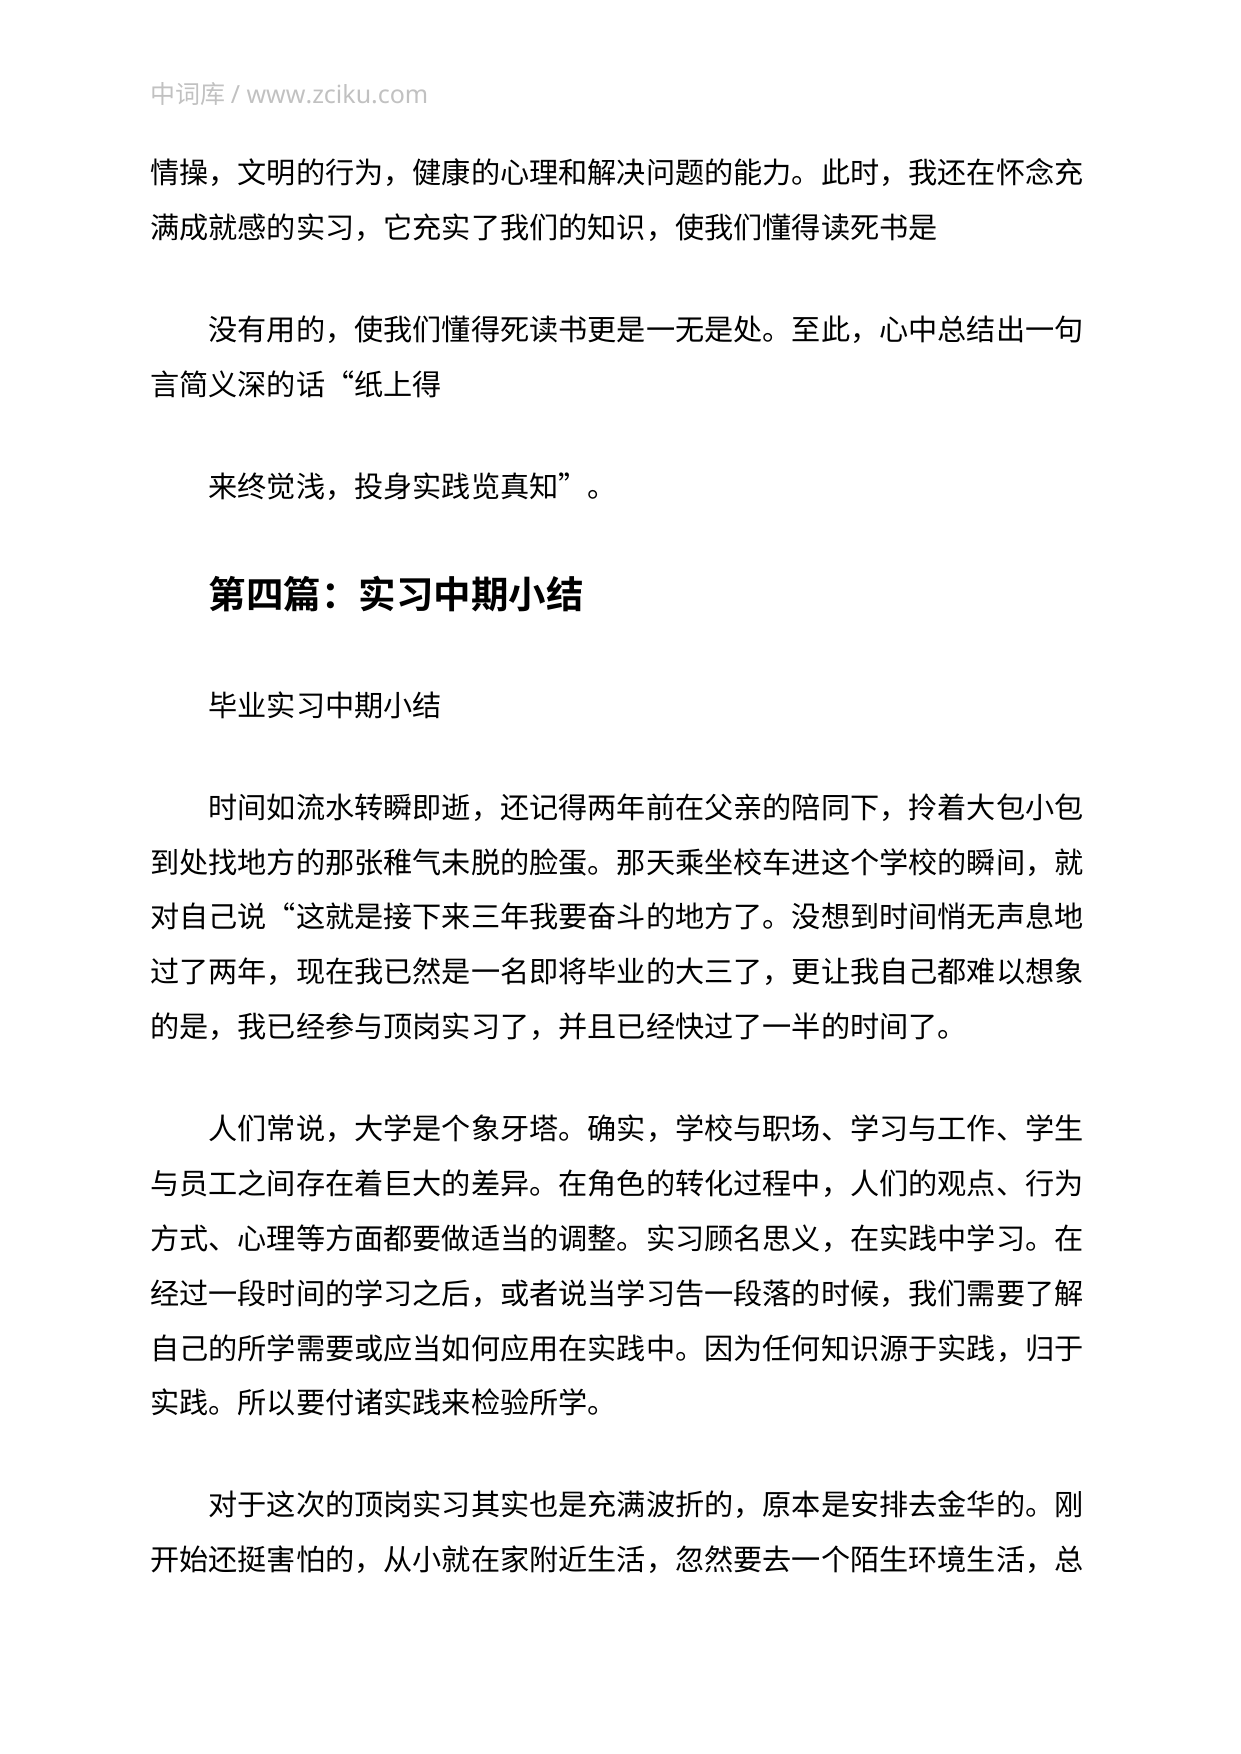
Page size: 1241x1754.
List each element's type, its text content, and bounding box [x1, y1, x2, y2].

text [150, 150, 1090, 247]
text 没有用的，使我们懂得死读书更是一无是处。至此，心中总结出一句言简义深的话“纸上得 [150, 307, 1090, 404]
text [150, 1482, 1090, 1579]
text 第四篇：实习中期小结 [150, 565, 1090, 619]
text 毕业实习中期小结 [150, 682, 1090, 725]
text 来终觉浅，投身实践览真知”。 [150, 463, 1090, 506]
text 时间如流水转瞬即逝，还记得两年前在父亲的陪同下，拎着大包小包到处找地方的那张稚气未脱的脸蛋。那天乘坐校车进这个学校的瞬间，就对自己说“这就是接下来三年我要奋斗的地方了。没想到时间悄无声息地过了两年，现在我已然是一名即将毕业的大三了，更让我自己都难以想象的是，我已经参与顶岗实习了，并且已经快过了一半的时间了。 [150, 784, 1090, 1046]
text 人们常说，大学是个象牙塔。确实，学校与职场、学习与工作、学生与员工之间存在着巨大的差异。在角色的转化过程中，人们的观点、行为方式、心理等方面都要做适当的调整。实习顾名思义，在实践中学习。在经过一段时间的学习之后，或者说当学习告一段落的时候，我们需要了解自己的所学需要或应当如何应用在实践中。因为任何知识源于实践，归于实践。所以要付诸实践来检验所学。 [150, 1106, 1090, 1422]
